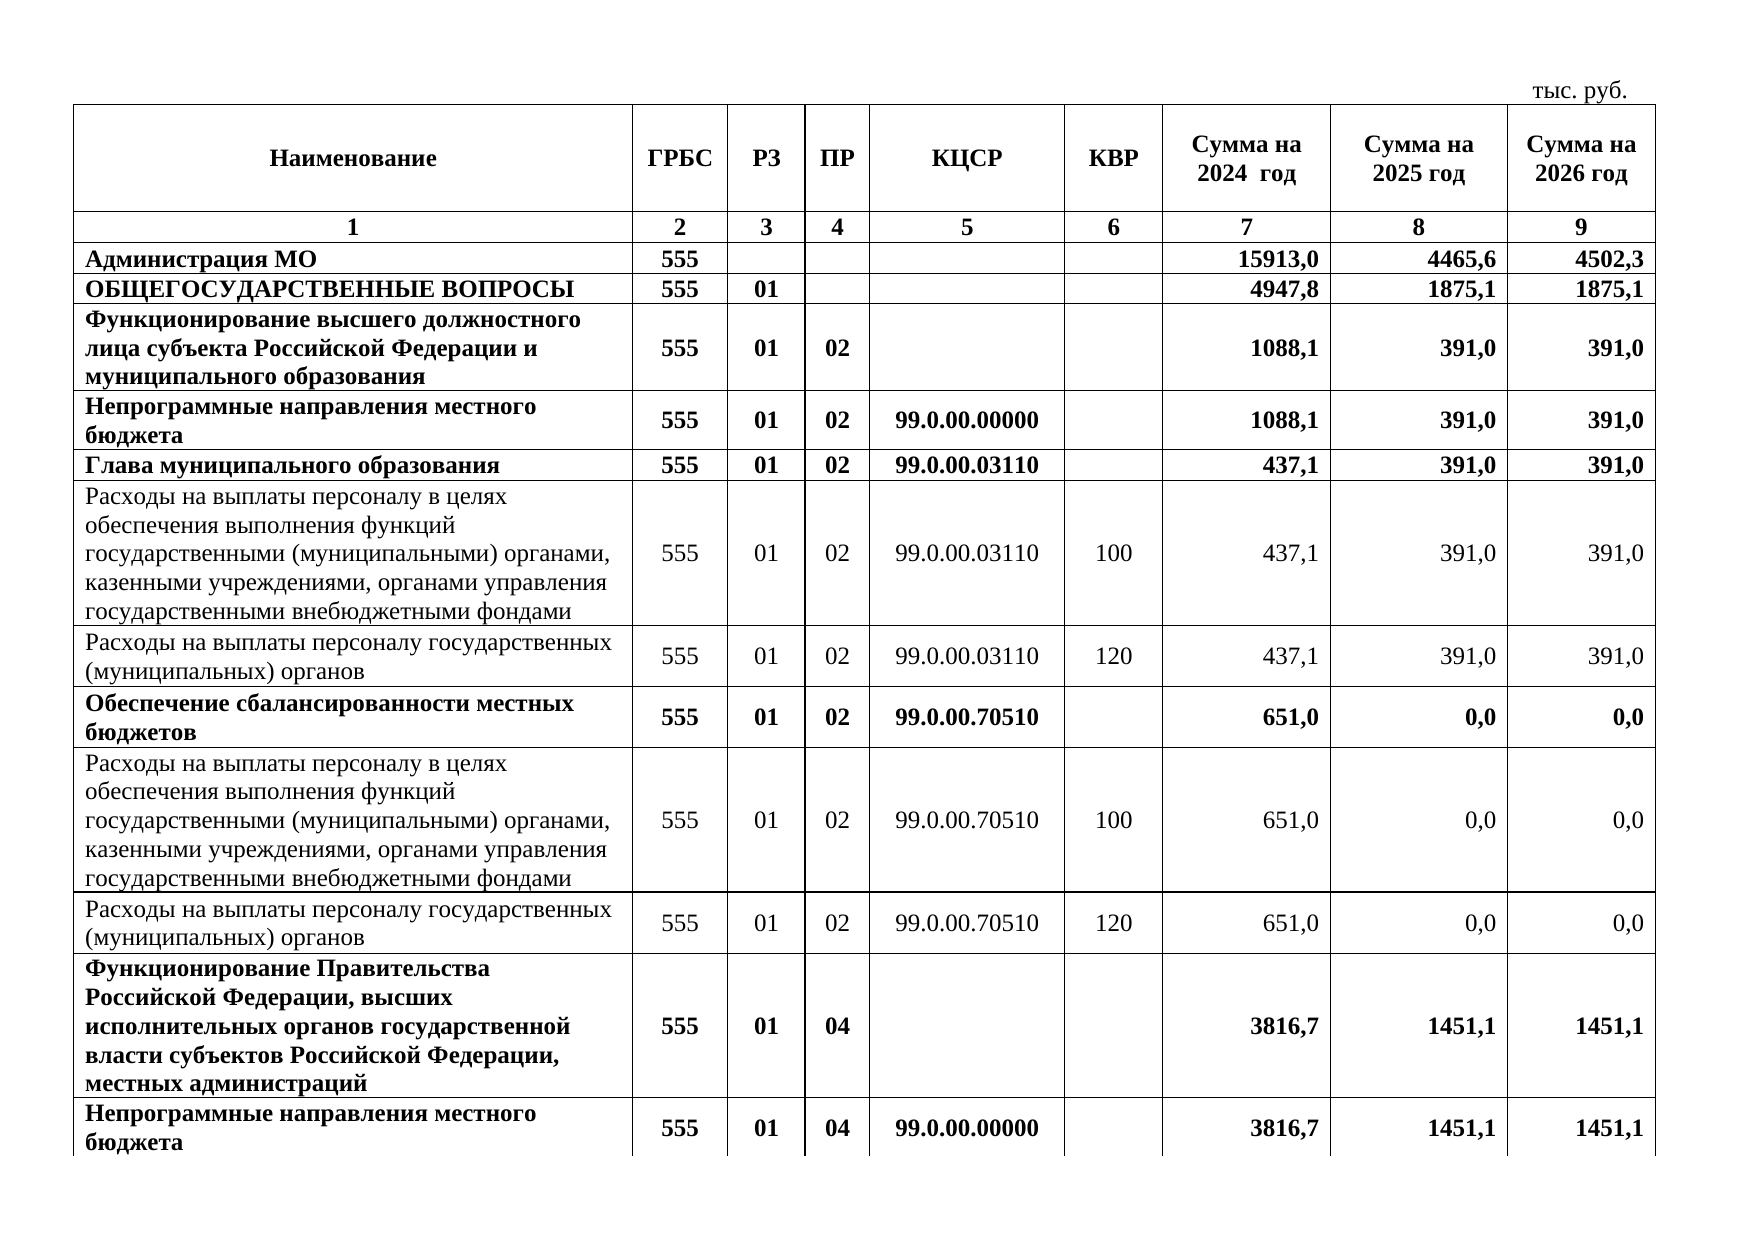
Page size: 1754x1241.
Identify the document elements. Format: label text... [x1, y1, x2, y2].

table_cell 01 [728, 626, 804, 686]
table_cell 391,0 [1508, 391, 1655, 449]
table_cell 99.0.00.70510 [870, 748, 1064, 891]
table_cell 555 [633, 1098, 727, 1156]
table_cell 99.0.00.00000 [870, 1098, 1064, 1156]
table_cell 1451,1 [1331, 1098, 1507, 1156]
table_cell Непрограммные направления местного бюджета [74, 1098, 632, 1156]
table_cell 01 [728, 687, 804, 747]
table_cell 0,0 [1331, 687, 1507, 747]
table_cell 555 [633, 954, 727, 1097]
table_cell 1875,1 [1508, 274, 1655, 303]
table_cell Администрация МО [74, 243, 632, 273]
table_cell 555 [633, 626, 727, 686]
table_cell [728, 243, 804, 273]
table_cell 1451,1 [1331, 954, 1507, 1097]
table_cell 5 [870, 212, 1064, 242]
table_cell 1451,1 [1508, 1098, 1655, 1156]
table_cell 555 [633, 274, 727, 303]
table_cell 01 [728, 954, 804, 1097]
table_cell 02 [806, 450, 869, 480]
table_cell [1065, 304, 1162, 390]
table_cell 437,1 [1163, 626, 1330, 686]
table_cell 0,0 [1331, 893, 1507, 952]
table_header Наименование [74, 105, 632, 211]
table_header ГРБС [633, 105, 727, 211]
table_cell 391,0 [1508, 450, 1655, 480]
table_cell 555 [633, 304, 727, 390]
table_cell 555 [633, 687, 727, 747]
table_cell 391,0 [1331, 450, 1507, 480]
table_cell 4 [806, 212, 869, 242]
table_cell 3816,7 [1163, 954, 1330, 1097]
table_header Сумма на 2024 год [1163, 105, 1330, 211]
table_cell 651,0 [1163, 748, 1330, 891]
table_cell 99.0.00.70510 [870, 893, 1064, 952]
table_cell 1875,1 [1331, 274, 1507, 303]
table_cell 02 [806, 626, 869, 686]
table_cell [870, 304, 1064, 390]
table_cell 15913,0 [1163, 243, 1330, 273]
table_cell 01 [728, 893, 804, 952]
table_cell 6 [1065, 212, 1162, 242]
table_cell 555 [633, 243, 727, 273]
table_cell 01 [728, 1098, 804, 1156]
table_cell [1065, 391, 1162, 449]
table_cell Обеспечение сбалансированности местных бюджетов [74, 687, 632, 747]
table_cell [1065, 450, 1162, 480]
table_cell 99.0.00.03110 [870, 481, 1064, 625]
table_cell Расходы на выплаты персоналу государственных (муниципальных) органов [74, 626, 632, 686]
table_cell 1088,1 [1163, 391, 1330, 449]
table_cell 8 [1331, 212, 1507, 242]
table_header Сумма на 2026 год [1508, 105, 1655, 211]
table_cell 2 [633, 212, 727, 242]
table_cell Функционирование Правительства Российской Федерации, высших исполнительных органов государственной власти субъектов Российской Федерации, местных администраций [74, 954, 632, 1097]
table_cell 02 [806, 893, 869, 952]
table_cell 01 [728, 450, 804, 480]
table_cell 100 [1065, 748, 1162, 891]
table_cell 0,0 [1508, 748, 1655, 891]
table_cell 4947,8 [1163, 274, 1330, 303]
table_cell 391,0 [1508, 481, 1655, 625]
table_cell 555 [633, 481, 727, 625]
text тыс. руб. [75, 75, 1679, 104]
table_cell 02 [806, 391, 869, 449]
table_cell [870, 243, 1064, 273]
table_cell 01 [728, 481, 804, 625]
table_cell 0,0 [1508, 687, 1655, 747]
table_cell 555 [633, 893, 727, 952]
table_cell 100 [1065, 481, 1162, 625]
table_cell 1451,1 [1508, 954, 1655, 1097]
table_cell 1 [74, 212, 632, 242]
table_cell [1065, 954, 1162, 1097]
table_cell 1088,1 [1163, 304, 1330, 390]
table_cell 555 [633, 450, 727, 480]
table_cell 651,0 [1163, 893, 1330, 952]
table_header РЗ [728, 105, 804, 211]
table_cell 99.0.00.03110 [870, 626, 1064, 686]
table_cell [1065, 274, 1162, 303]
table_cell [1065, 243, 1162, 273]
table_cell 391,0 [1508, 304, 1655, 390]
table_cell 437,1 [1163, 481, 1330, 625]
table_cell 391,0 [1331, 304, 1507, 390]
table_cell 4502,3 [1508, 243, 1655, 273]
table_cell 391,0 [1331, 391, 1507, 449]
table_cell 7 [1163, 212, 1330, 242]
table_cell 120 [1065, 626, 1162, 686]
table_cell 651,0 [1163, 687, 1330, 747]
table_cell 99.0.00.00000 [870, 391, 1064, 449]
table_cell 555 [633, 391, 727, 449]
table_header КВР [1065, 105, 1162, 211]
table_cell [870, 954, 1064, 1097]
table_cell 3 [728, 212, 804, 242]
table_cell 99.0.00.70510 [870, 687, 1064, 747]
table_cell 02 [806, 304, 869, 390]
table_cell 391,0 [1508, 626, 1655, 686]
table_cell 01 [728, 748, 804, 891]
table_cell Расходы на выплаты персоналу государственных (муниципальных) органов [74, 893, 632, 952]
table_cell 99.0.00.03110 [870, 450, 1064, 480]
table_cell 01 [728, 391, 804, 449]
table_header Сумма на 2025 год [1331, 105, 1507, 211]
table_cell Функционирование высшего должностного лица субъекта Российской Федерации и муниципального образования [74, 304, 632, 390]
table_cell 391,0 [1331, 481, 1507, 625]
table_cell 0,0 [1331, 748, 1507, 891]
table_cell [806, 274, 869, 303]
table_cell 02 [806, 481, 869, 625]
table_cell Глава муниципального образования [74, 450, 632, 480]
table_cell 02 [806, 687, 869, 747]
table_cell [1065, 687, 1162, 747]
table_cell 01 [728, 274, 804, 303]
table_cell 437,1 [1163, 450, 1330, 480]
table_cell [870, 274, 1064, 303]
table_cell 04 [806, 954, 869, 1097]
table_cell 02 [806, 748, 869, 891]
table_cell Непрограммные направления местного бюджета [74, 391, 632, 449]
table_cell 391,0 [1331, 626, 1507, 686]
table_cell 0,0 [1508, 893, 1655, 952]
table_cell 01 [728, 304, 804, 390]
table_cell 555 [633, 748, 727, 891]
table_cell 3816,7 [1163, 1098, 1330, 1156]
table_header КЦСР [870, 105, 1064, 211]
table_cell [806, 243, 869, 273]
table_cell [1065, 1098, 1162, 1156]
table_cell 4465,6 [1331, 243, 1507, 273]
table_cell ОБЩЕГОСУДАРСТВЕННЫЕ ВОПРОСЫ [74, 274, 632, 303]
table_cell 04 [806, 1098, 869, 1156]
table_cell 9 [1508, 212, 1655, 242]
table_cell 120 [1065, 893, 1162, 952]
table_header ПР [806, 105, 869, 211]
